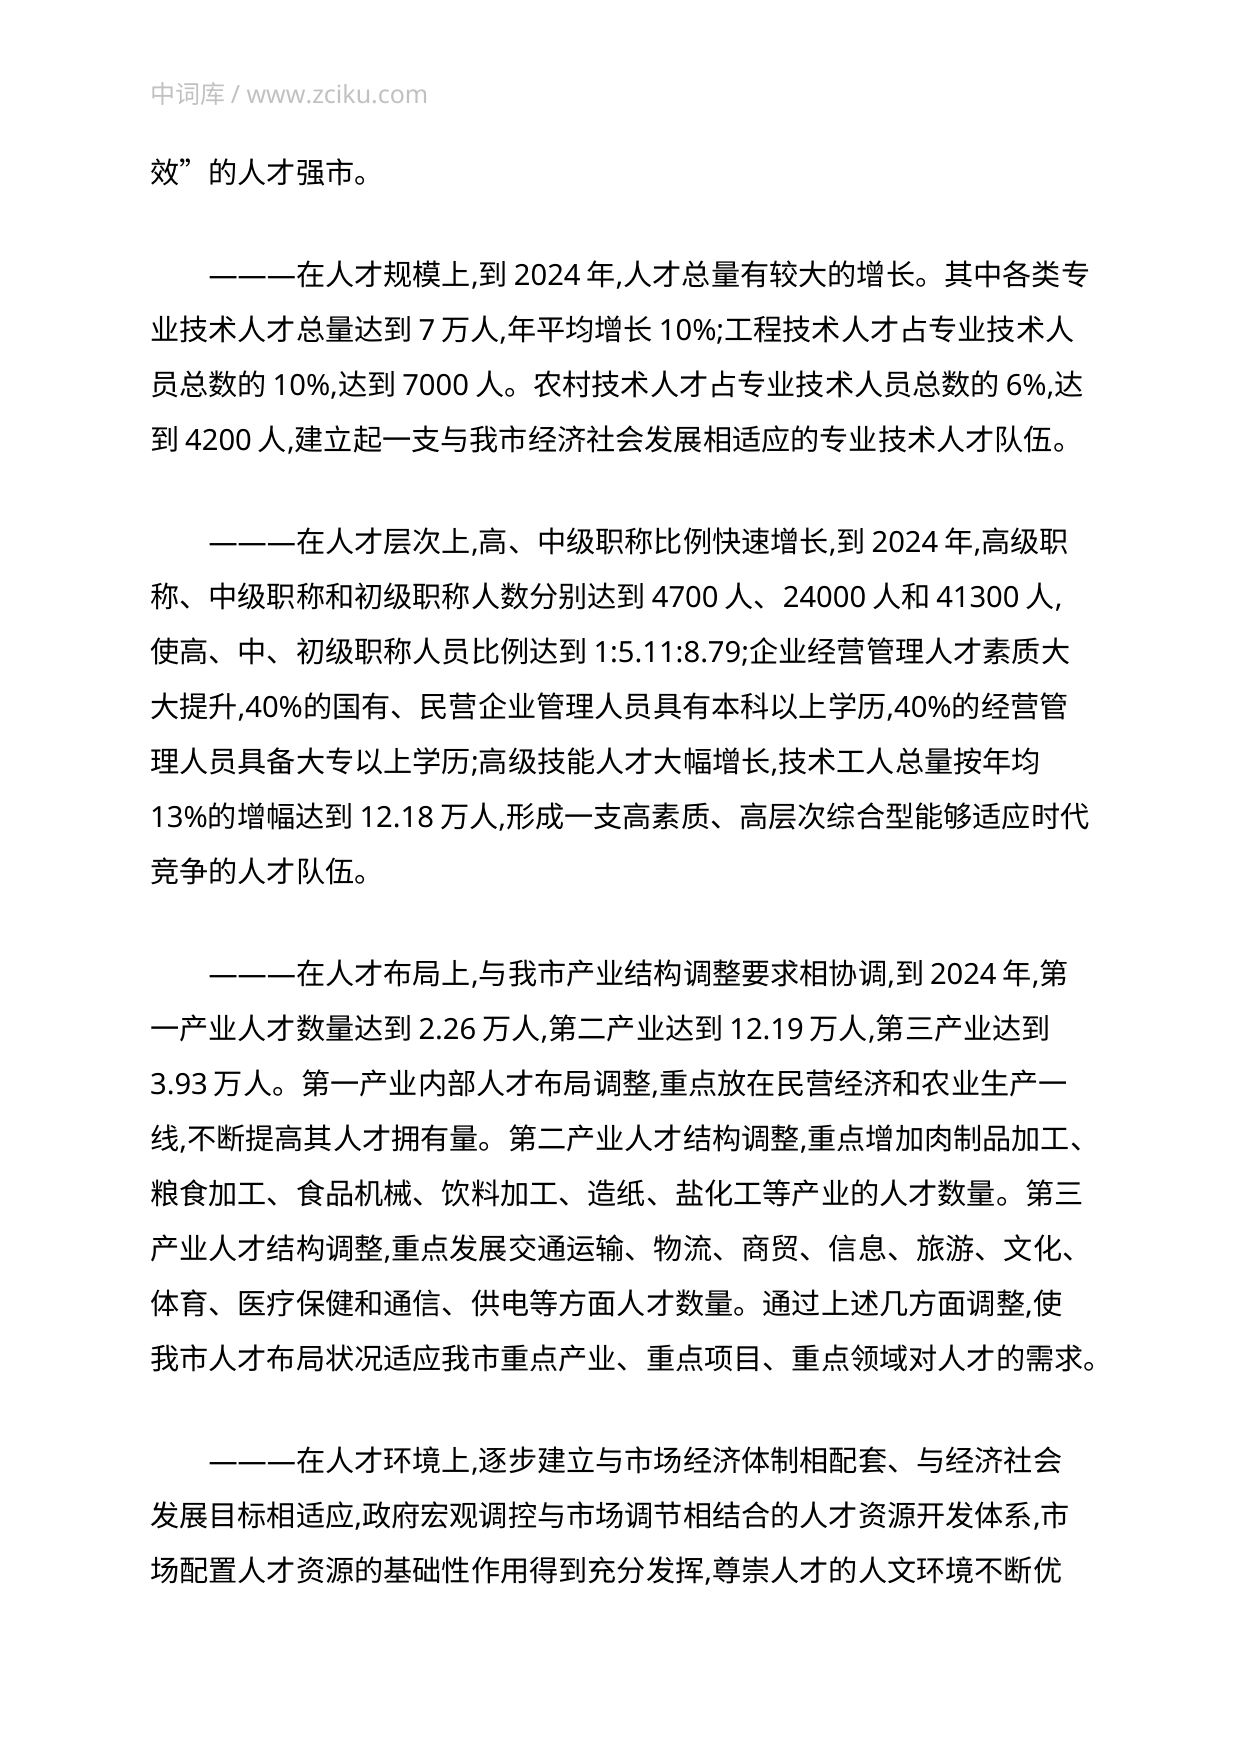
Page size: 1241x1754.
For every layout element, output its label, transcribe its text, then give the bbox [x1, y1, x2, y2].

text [150, 1437, 1090, 1589]
text ―――在人才规模上,到2024年,人才总量有较大的增长。其中各类专业技术人才总量达到7万人,年平均增长10%;工程技术人才占专业技术人员总数的10%,达到7000人。农村技术人才占专业技术人员总数的6%,达到4200人,建立起一支与我市经济社会发展相适应的专业技术人才队伍。 [150, 252, 1090, 459]
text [150, 150, 1090, 192]
text ―――在人才层次上,高、中级职称比例快速增长,到2024年,高级职称、中级职称和初级职称人数分别达到4700人、24000人和41300人,使高、中、初级职称人员比例达到1:5.11:8.79;企业经营管理人才素质大大提升,40%的国有、民营企业管理人员具有本科以上学历,40%的经营管理人员具备大专以上学历;高级技能人才大幅增长,技术工人总量按年均13%的增幅达到12.18万人,形成一支高素质、高层次综合型能够适应时代竞争的人才队伍。 [150, 519, 1090, 891]
text ―――在人才布局上,与我市产业结构调整要求相协调,到2024年,第一产业人才数量达到2.26万人,第二产业达到12.19万人,第三产业达到3.93万人。第一产业内部人才布局调整,重点放在民营经济和农业生产一线,不断提高其人才拥有量。第二产业人才结构调整,重点增加肉制品加工、粮食加工、食品机械、饮料加工、造纸、盐化工等产业的人才数量。第三产业人才结构调整,重点发展交通运输、物流、商贸、信息、旅游、文化、体育、医疗保健和通信、供电等方面人才数量。通过上述几方面调整,使我市人才布局状况适应我市重点产业、重点项目、重点领域对人才的需求。 [150, 951, 1090, 1378]
